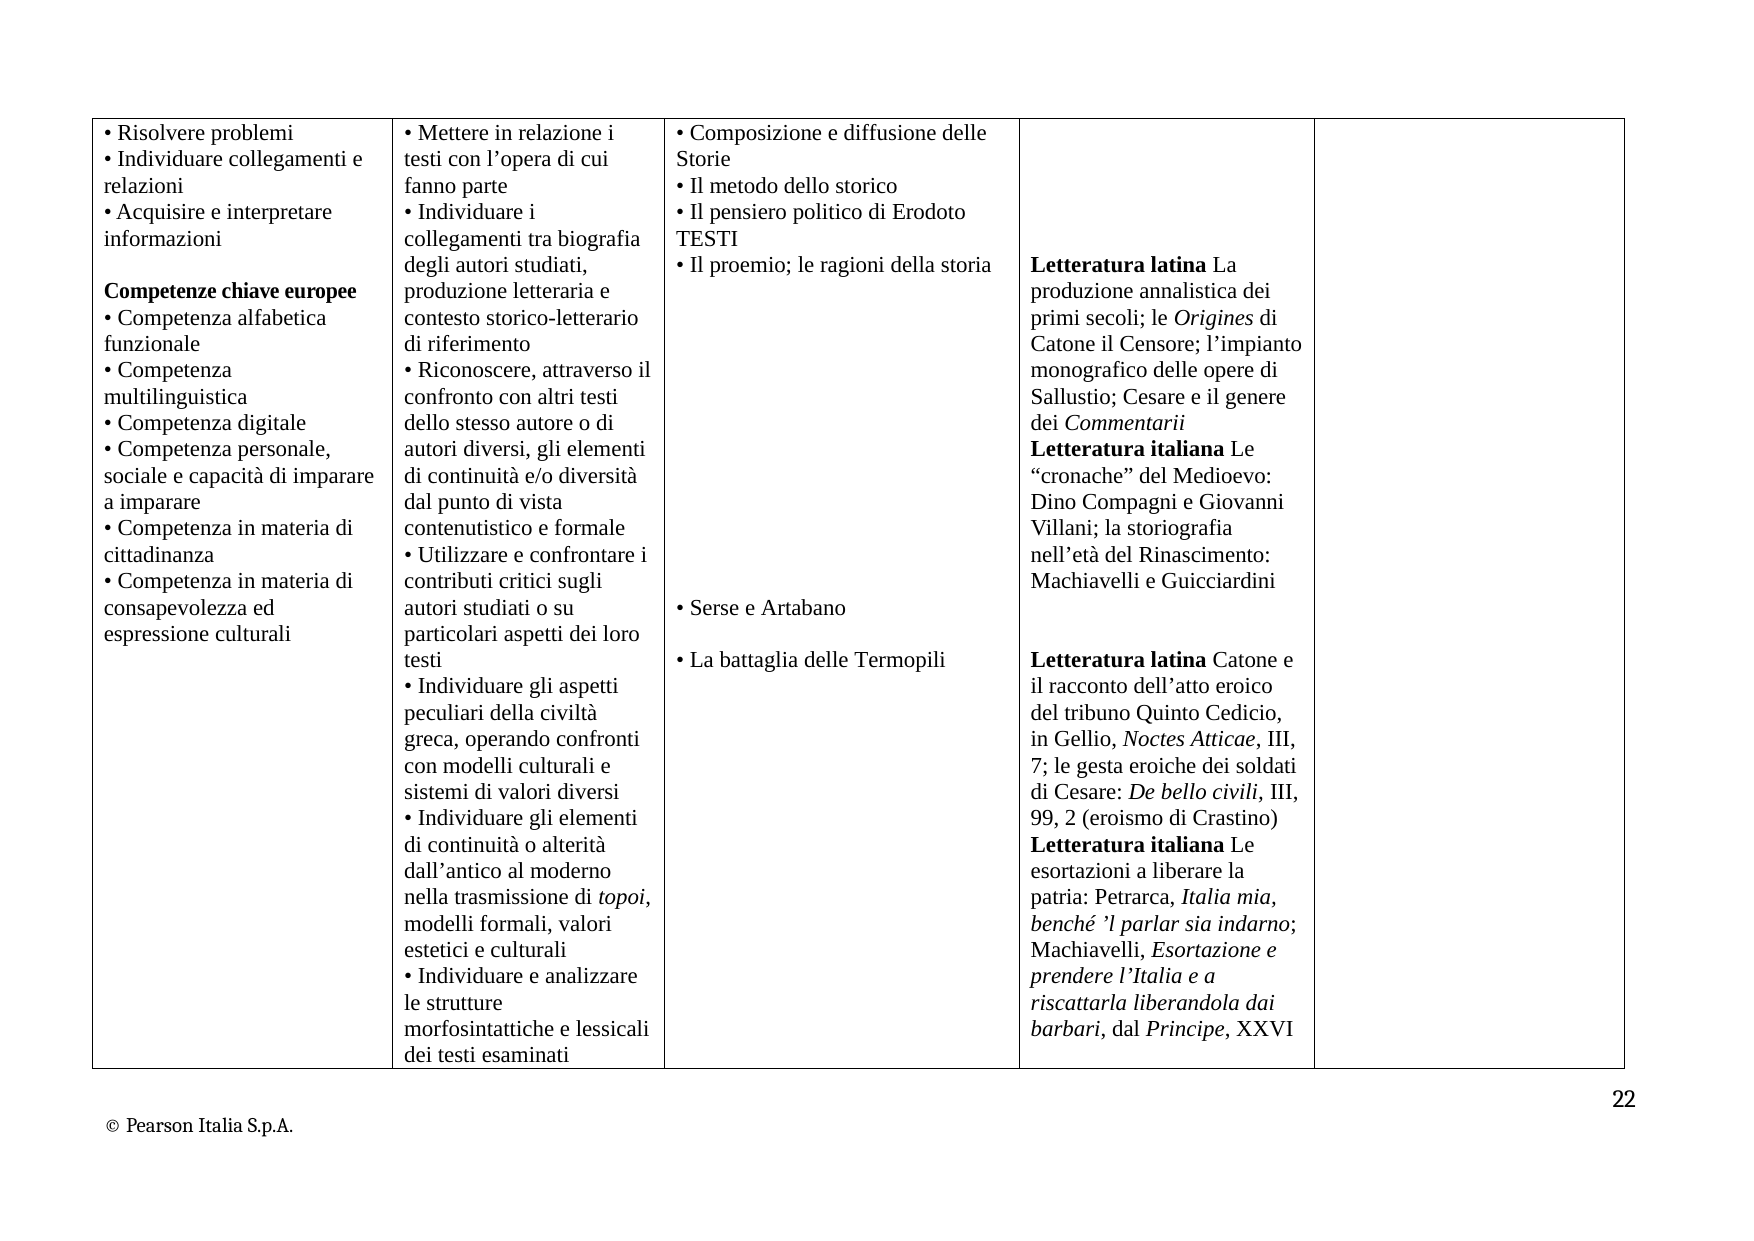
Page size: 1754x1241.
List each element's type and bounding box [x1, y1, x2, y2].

table_cell [393, 119, 664, 1068]
table_cell [93, 119, 392, 1068]
table_cell [1315, 119, 1624, 1068]
table_cell [665, 119, 1019, 1068]
table_cell [1020, 119, 1314, 1068]
